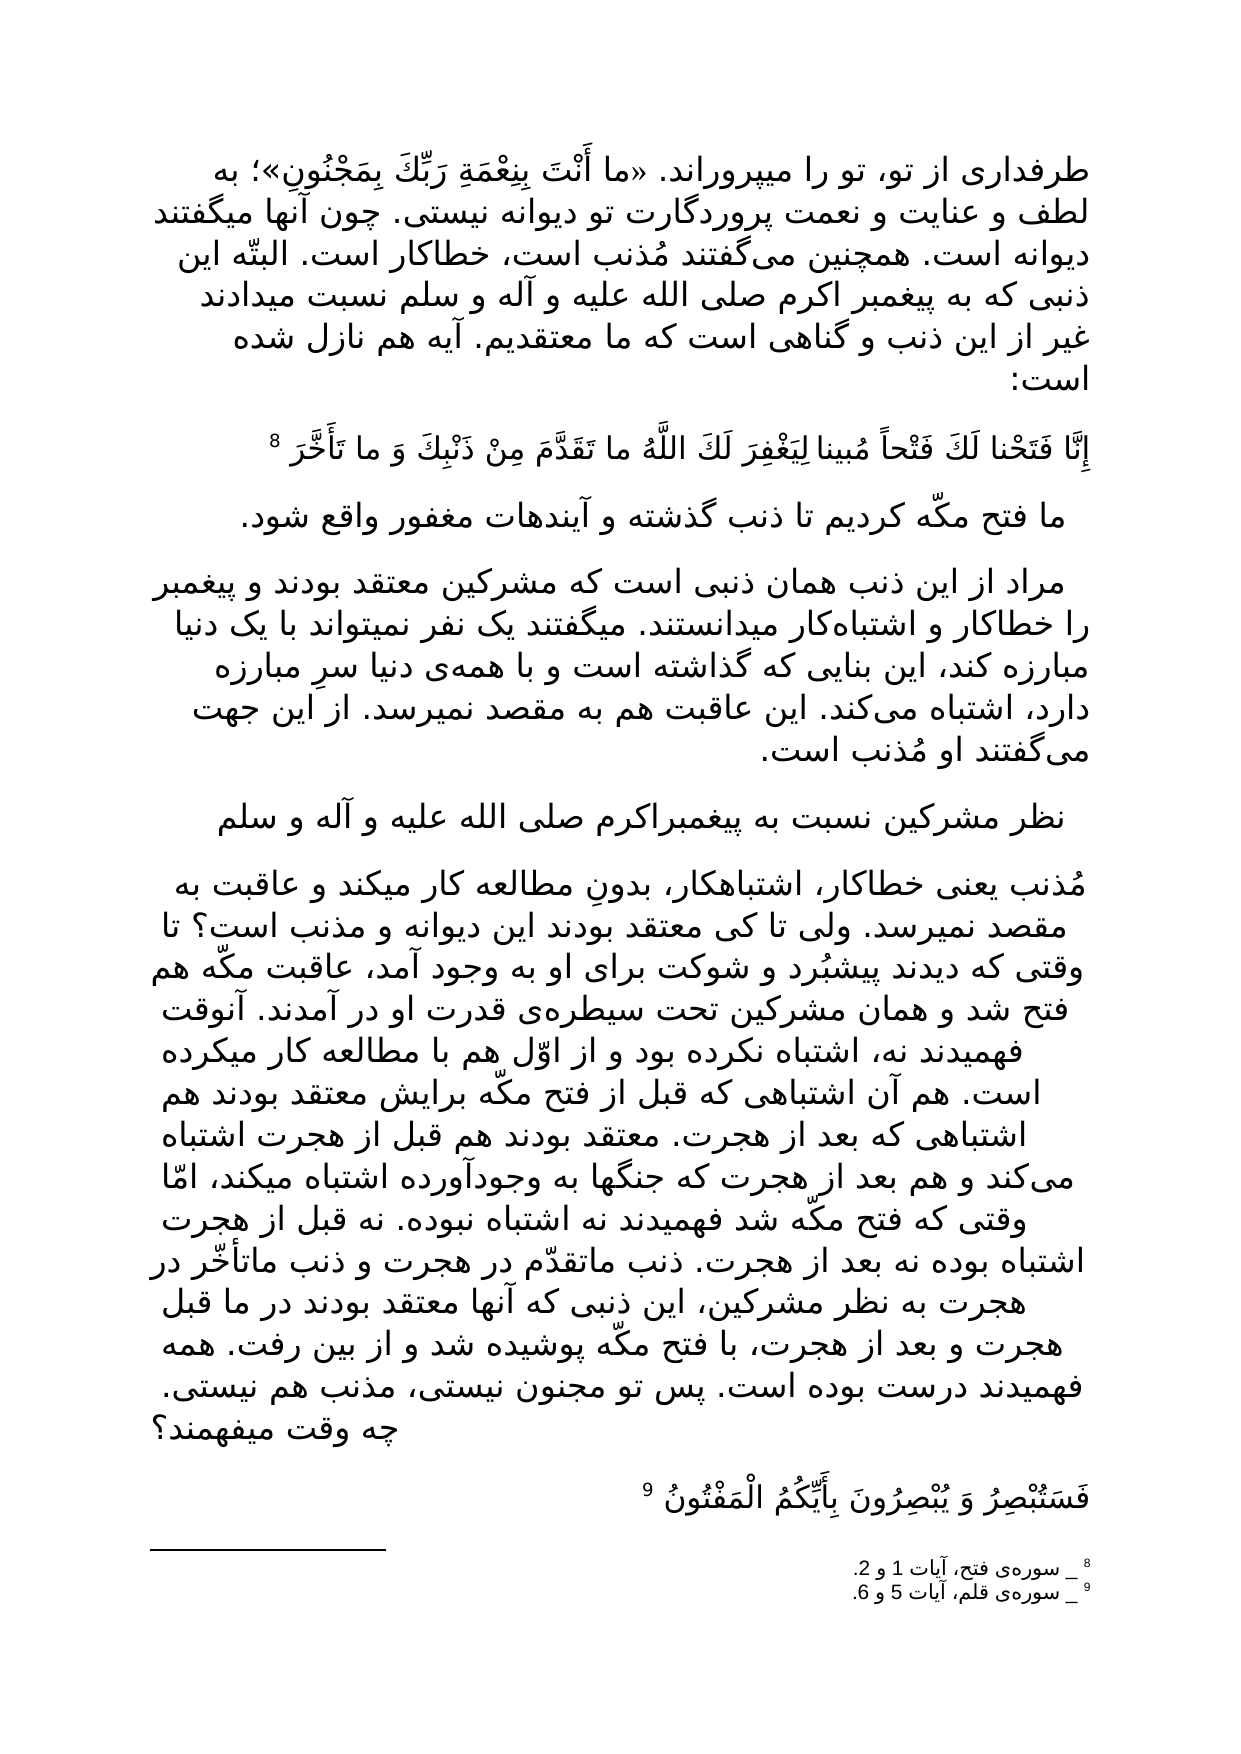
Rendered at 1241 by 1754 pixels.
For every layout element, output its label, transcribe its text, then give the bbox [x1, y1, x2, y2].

text إِنَّا فَتَحْنا لَكَ فَتْحاً مُبينا لِيَغْفِرَ لَكَ اللَّهُ ما تَقَدَّمَ مِنْ ذَنْبِكَ وَ ما تَأَخَّرَ [150, 431, 1090, 467]
text مراد از این ذنب همان ذنبی است که مشرکین معتقد بودند و پیغمبر را خطاکار و اشتباه‌کار میدانستند. میگفتند یک نفر نمیتواند با یک دنیا مبارزه کند، این بنایی که گذاشته است و با همه‌ی دنیا سرِ مبارزه دارد، اشتباه می‌کند. این عاقبت هم به مقصد نمیرسد. از این جهت می‌گفتند او مُذنب است. [150, 563, 1090, 769]
text ما فتح مکّه کردیم تا ذنب گذشته و آیندهات مغفور واقع شود. [150, 496, 1090, 535]
text مُذنب یعنی خطاکار، اشتباهکار، بدونِ مطالعه کار میکند و عاقبت به مقصد نمیرسد. ولی تا کی معتقد بودند این دیوانه و مذنب است؟ تا وقتی که دیدند پیشبُرد و شوکت برای او به وجود آمد، عاقبت مکّه هم فتح شد و همان مشرکین تحت سیطره‌ی قدرت او در آمدند. آنوقت فهمیدند نه، اشتباه نکرده بود و از اوّل هم با مطالعه کار میکرده است. هم آن اشتباهی که قبل از فتح مکّه برایش معتقد بودند هم اشتباهی که بعد از هجرت. معتقد بودند هم قبل از هجرت اشتباه می‌کند و هم بعد از هجرت که جنگها به وجودآورده اشتباه میکند، امّا وقتی که فتح مکّه شد فهمیدند نه اشتباه نبوده. نه قبل از هجرت اشتباه بوده نه بعد از هجرت. ذنب ماتقدّم در هجرت و ذنب ماتأخّر در هجرت به نظر مشرکین، این ذنبی که آنها معتقد بودند در ما قبل هجرت و بعد از هجرت، با فتح مکّه پوشیده شد و از بین رفت. همه فهمیدند درست بوده است. پس تو مجنون نیستی، مذنب هم نیستی. چه وقت میفهمند؟ [150, 864, 1090, 1447]
text نظر مشرکین نسبت به پیغمبراکرم صلی الله علیه و آله و سلم [150, 797, 1090, 836]
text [150, 150, 1090, 398]
text فَسَتُبْصِرُ وَ يُبْصِرُونَ بِأَيِّكُمُ الْمَفْتُونُ [150, 1480, 1090, 1516]
